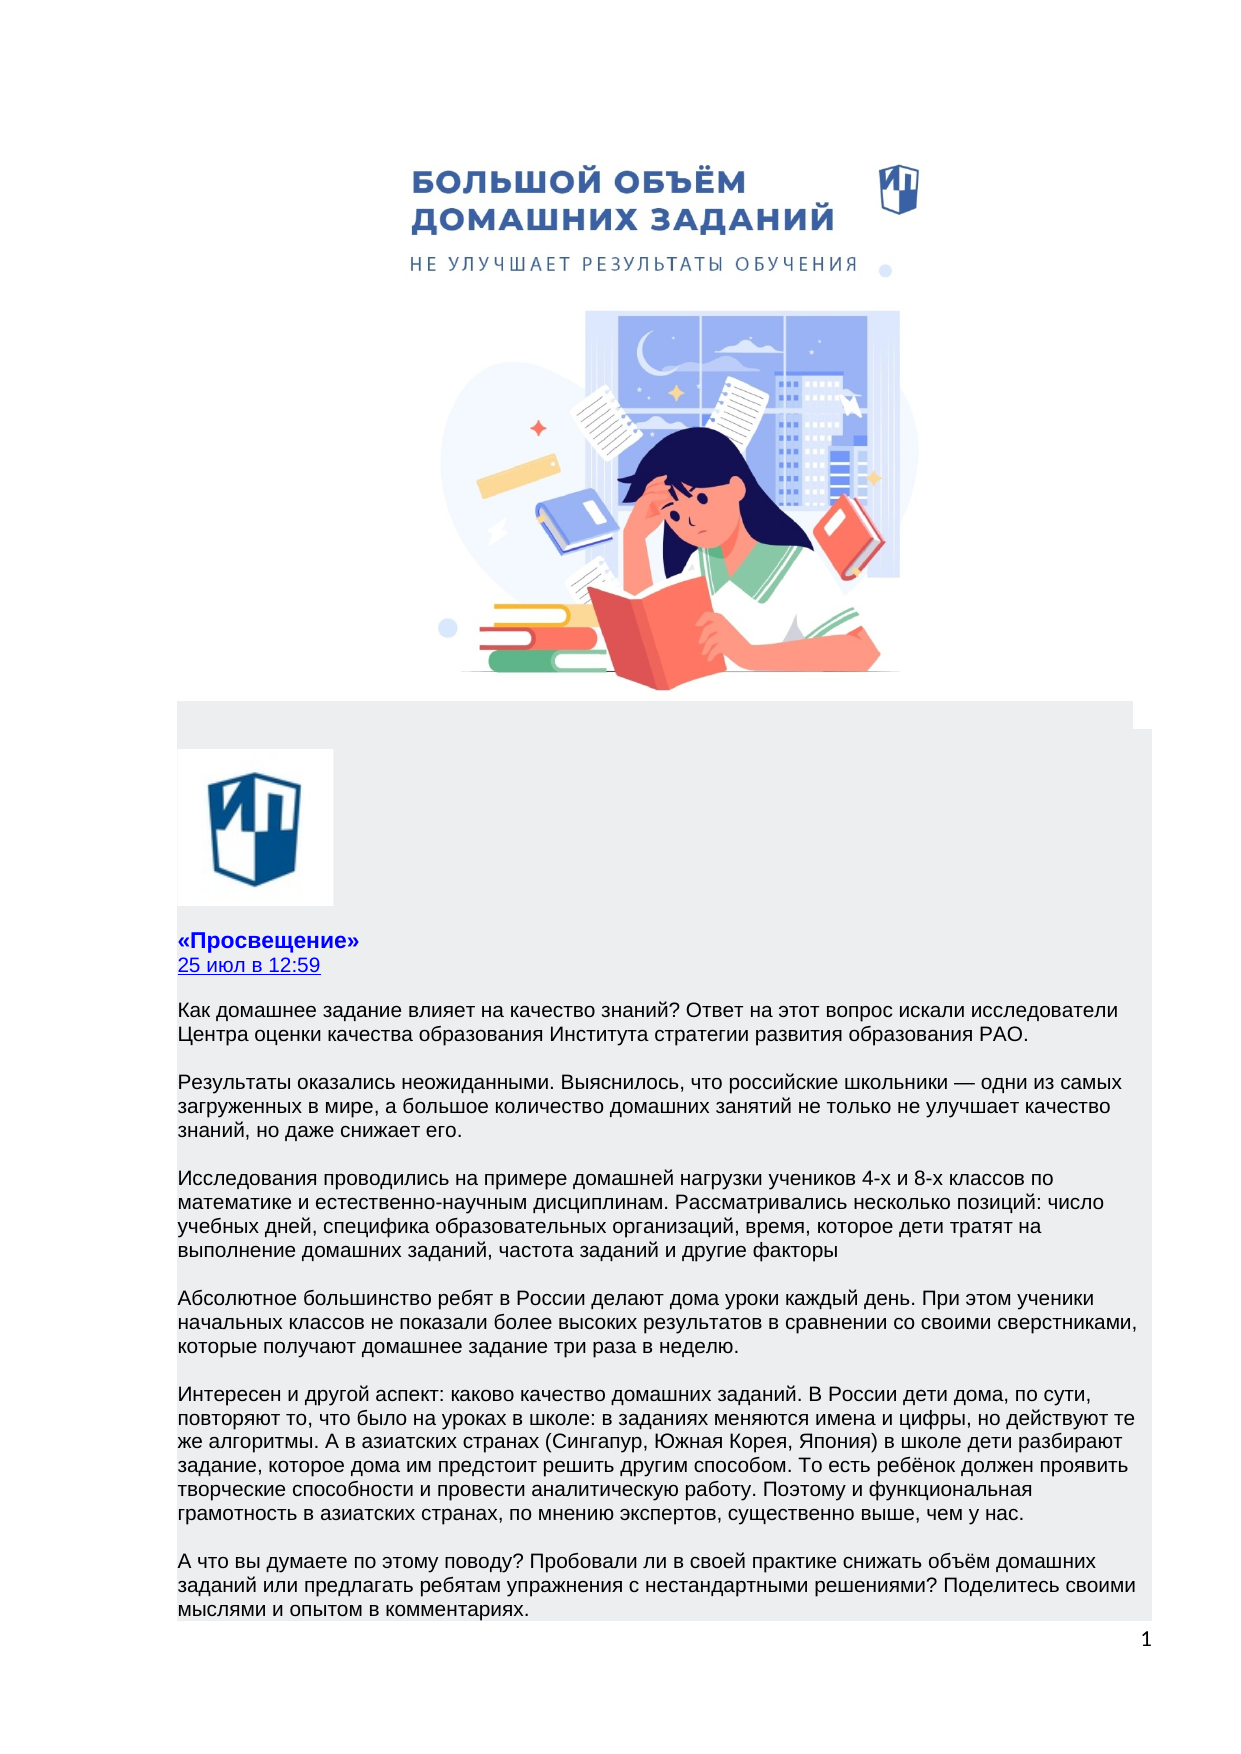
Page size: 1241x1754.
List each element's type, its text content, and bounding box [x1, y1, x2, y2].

picture [382, 136, 947, 701]
picture [177, 749, 334, 906]
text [177, 998, 1152, 1621]
text 25 июл в 12:59 [177, 953, 1152, 977]
subtitle «Просвещение» [177, 927, 1152, 953]
